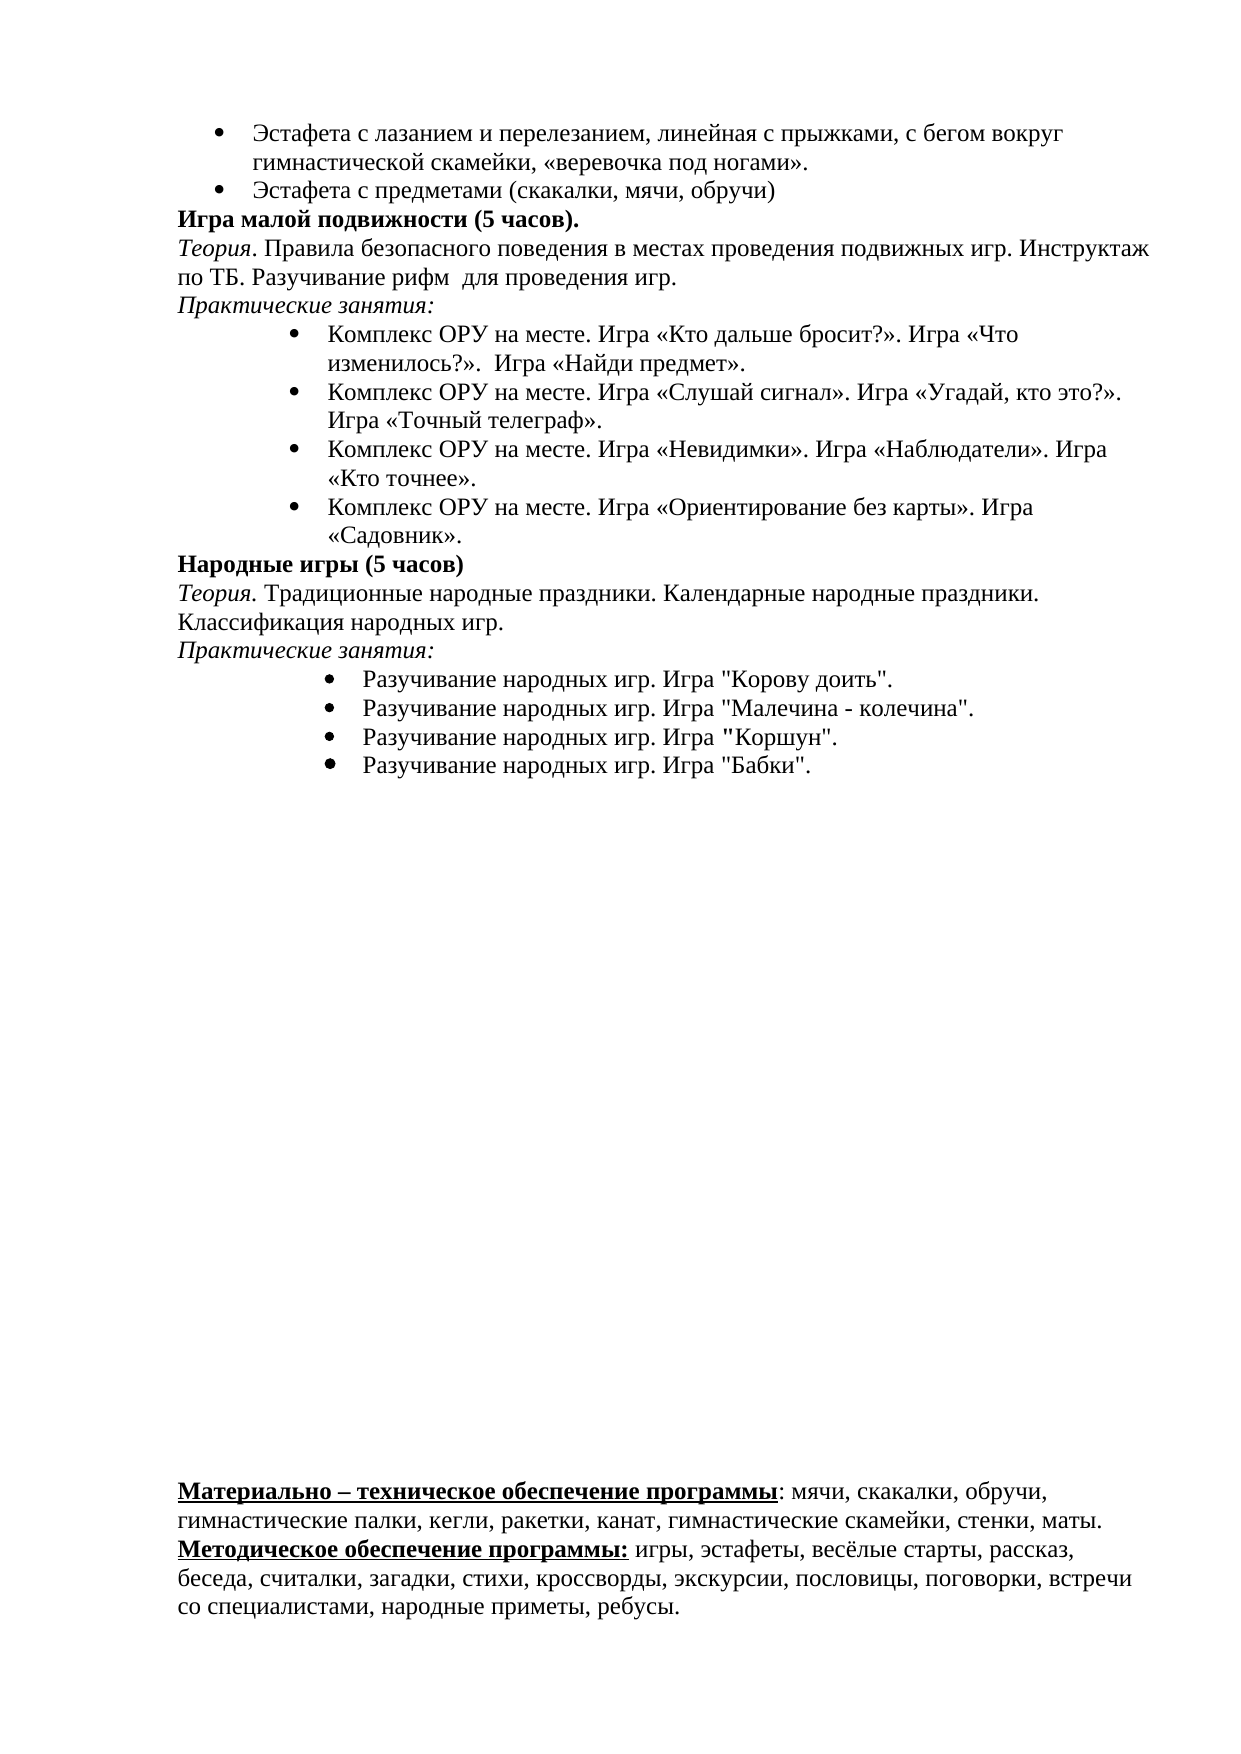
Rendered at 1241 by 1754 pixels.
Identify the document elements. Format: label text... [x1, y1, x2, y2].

list Разучивание народных игр. Игра "Бабки". [325, 751, 1152, 780]
text Игра малой подвижности (5 часов). [177, 204, 1152, 233]
list Комплекс ОРУ на месте. Игра «Кто дальше бросит?». Игра «Что изменилось?». Игра «Найди предмет». [290, 319, 1152, 377]
text Материально – техническое обеспечение программы: мячи, скакалки, обручи, гимнастические палки, кегли, ракетки, канат, гимнастические скамейки, стенки, маты. [177, 1476, 1152, 1534]
text Народные игры (5 часов) [177, 549, 1152, 578]
list Комплекс ОРУ на месте. Игра «Слушай сигнал». Игра «Угадай, кто это?». Игра «Точный телеграф». [290, 377, 1152, 434]
list Разучивание народных игр. Игра "Коршун". [325, 722, 1152, 751]
list Эстафета с предметами (скакалки, мячи, обручи) [215, 176, 1152, 204]
list Разучивание народных игр. Игра "Корову доить". [325, 664, 1152, 693]
text Практические занятия: [177, 291, 1152, 319]
text Методическое обеспечение программы: игры, эстафеты, весёлые старты, рассказ, беседа, считалки, загадки, стихи, кроссворды, экскурсии, пословицы, поговорки, встречи со специалистами, народные приметы, ребусы. [177, 1534, 1152, 1620]
list Комплекс ОРУ на месте. Игра «Ориентирование без карты». Игра «Садовник». [290, 492, 1152, 549]
text Теория. Правила безопасного поведения в местах проведения подвижных игр. Инструктаж по ТБ. Разучивание рифм для проведения игр. [177, 233, 1152, 291]
text Практические занятия: [177, 636, 1152, 664]
list Эстафета с лазанием и перелезанием, линейная с прыжками, с бегом вокруг гимнастической скамейки, «веревочка под ногами». [215, 118, 1152, 176]
list Комплекс ОРУ на месте. Игра «Невидимки». Игра «Наблюдатели». Игра «Кто точнее». [290, 434, 1152, 492]
text Теория. Традиционные народные праздники. Календарные народные праздники. Классификация народных игр. [177, 578, 1152, 636]
list Разучивание народных игр. Игра "Малечина - колечина". [325, 693, 1152, 722]
